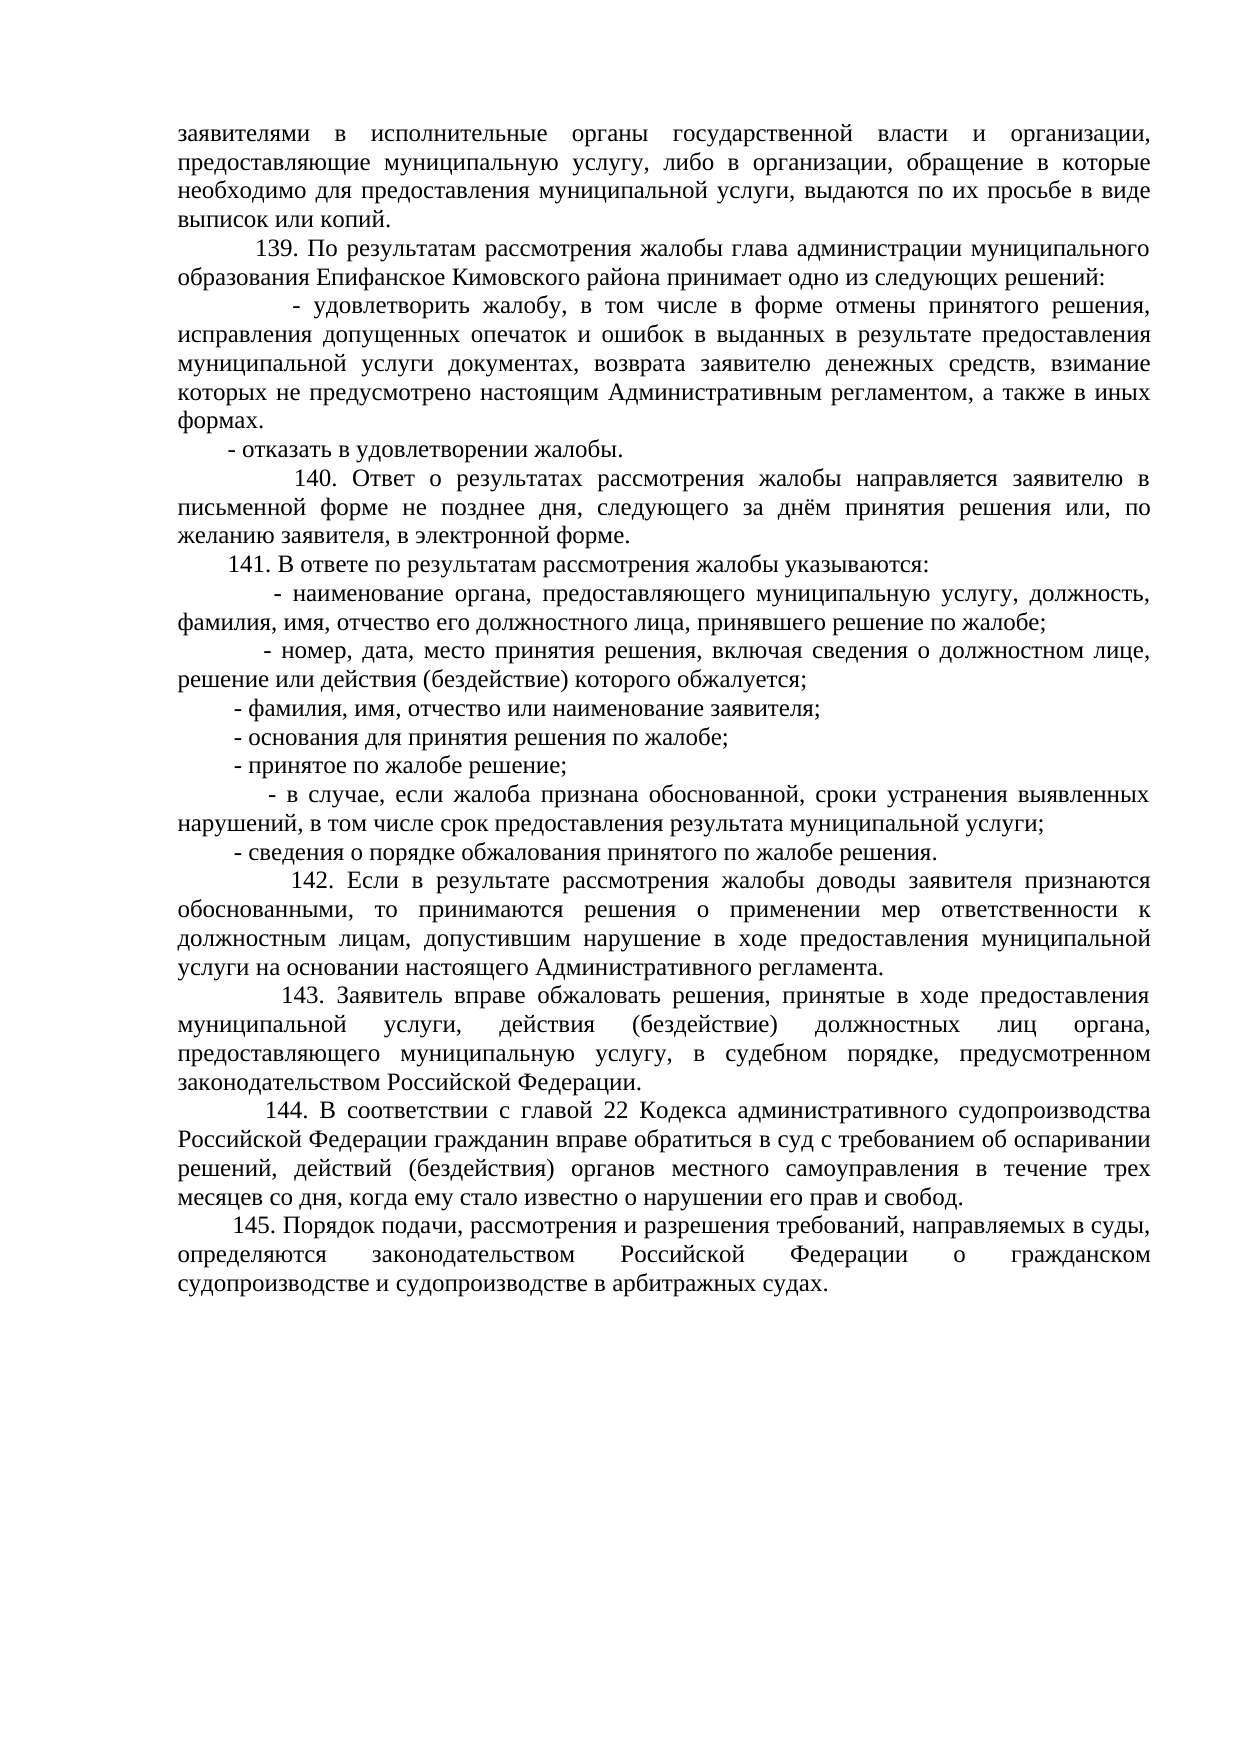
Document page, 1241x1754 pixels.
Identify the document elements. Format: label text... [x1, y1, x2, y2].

text 140. Ответ о результатах рассмотрения жалобы направляется заявителю в письменной форме не позднее дня, следующего за днём принятия решения или, по желанию заявителя, в электронной форме. [177, 463, 1152, 549]
text 145. Порядок подачи, рассмотрения и разрешения требований, направляемых в суды, определяются законодательством Российской Федерации о гражданском судопроизводстве и судопроизводстве в арбитражных судах. [177, 1211, 1152, 1297]
text 141. В ответе по результатам рассмотрения жалобы указываются: [177, 549, 1152, 578]
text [177, 118, 1152, 233]
text - номер, дата, место принятия решения, включая сведения о должностном лице, решение или действия (бездействие) которого обжалуется; [177, 636, 1152, 693]
text - отказать в удовлетворении жалобы. [177, 434, 1152, 463]
text 143. Заявитель вправе обжаловать решения, принятые в ходе предоставления муниципальной услуги, действия (бездействие) должностных лиц органа, предоставляющего муниципальную услугу, в судебном порядке, предусмотренном законодательством Российской Федерации. [177, 981, 1152, 1096]
text - принятое по жалобе решение; [177, 751, 1152, 779]
text - удовлетворить жалобу, в том числе в форме отмены принятого решения, исправления допущенных опечаток и ошибок в выданных в результате предоставления муниципальной услуги документах, возврата заявителю денежных средств, взимание которых не предусмотрено настоящим Административным регламентом, а также в иных формах. [177, 291, 1152, 434]
text - в случае, если жалоба признана обоснованной, сроки устранения выявленных нарушений, в том числе срок предоставления результата муниципальной услуги; [177, 779, 1152, 837]
text 139. По результатам рассмотрения жалобы глава администрации муниципального образования Епифанское Кимовского района принимает одно из следующих решений: [177, 233, 1152, 291]
text - наименование органа, предоставляющего муниципальную услугу, должность, фамилия, имя, отчество его должностного лица, принявшего решение по жалобе; [177, 578, 1152, 636]
text 144. В соответствии с главой 22 Кодекса административного судопроизводства Российской Федерации гражданин вправе обратиться в суд с требованием об оспаривании решений, действий (бездействия) органов местного самоуправления в течение трех месяцев со дня, когда ему стало известно о нарушении его прав и свобод. [177, 1096, 1152, 1211]
text - сведения о порядке обжалования принятого по жалобе решения. [177, 837, 1152, 866]
text - фамилия, имя, отчество или наименование заявителя; [177, 693, 1152, 722]
text - основания для принятия решения по жалобе; [177, 722, 1152, 751]
text 142. Если в результате рассмотрения жалобы доводы заявителя признаются обоснованными, то принимаются решения о применении мер ответственности к должностным лицам, допустившим нарушение в ходе предоставления муниципальной услуги на основании настоящего Административного регламента. [177, 866, 1152, 981]
